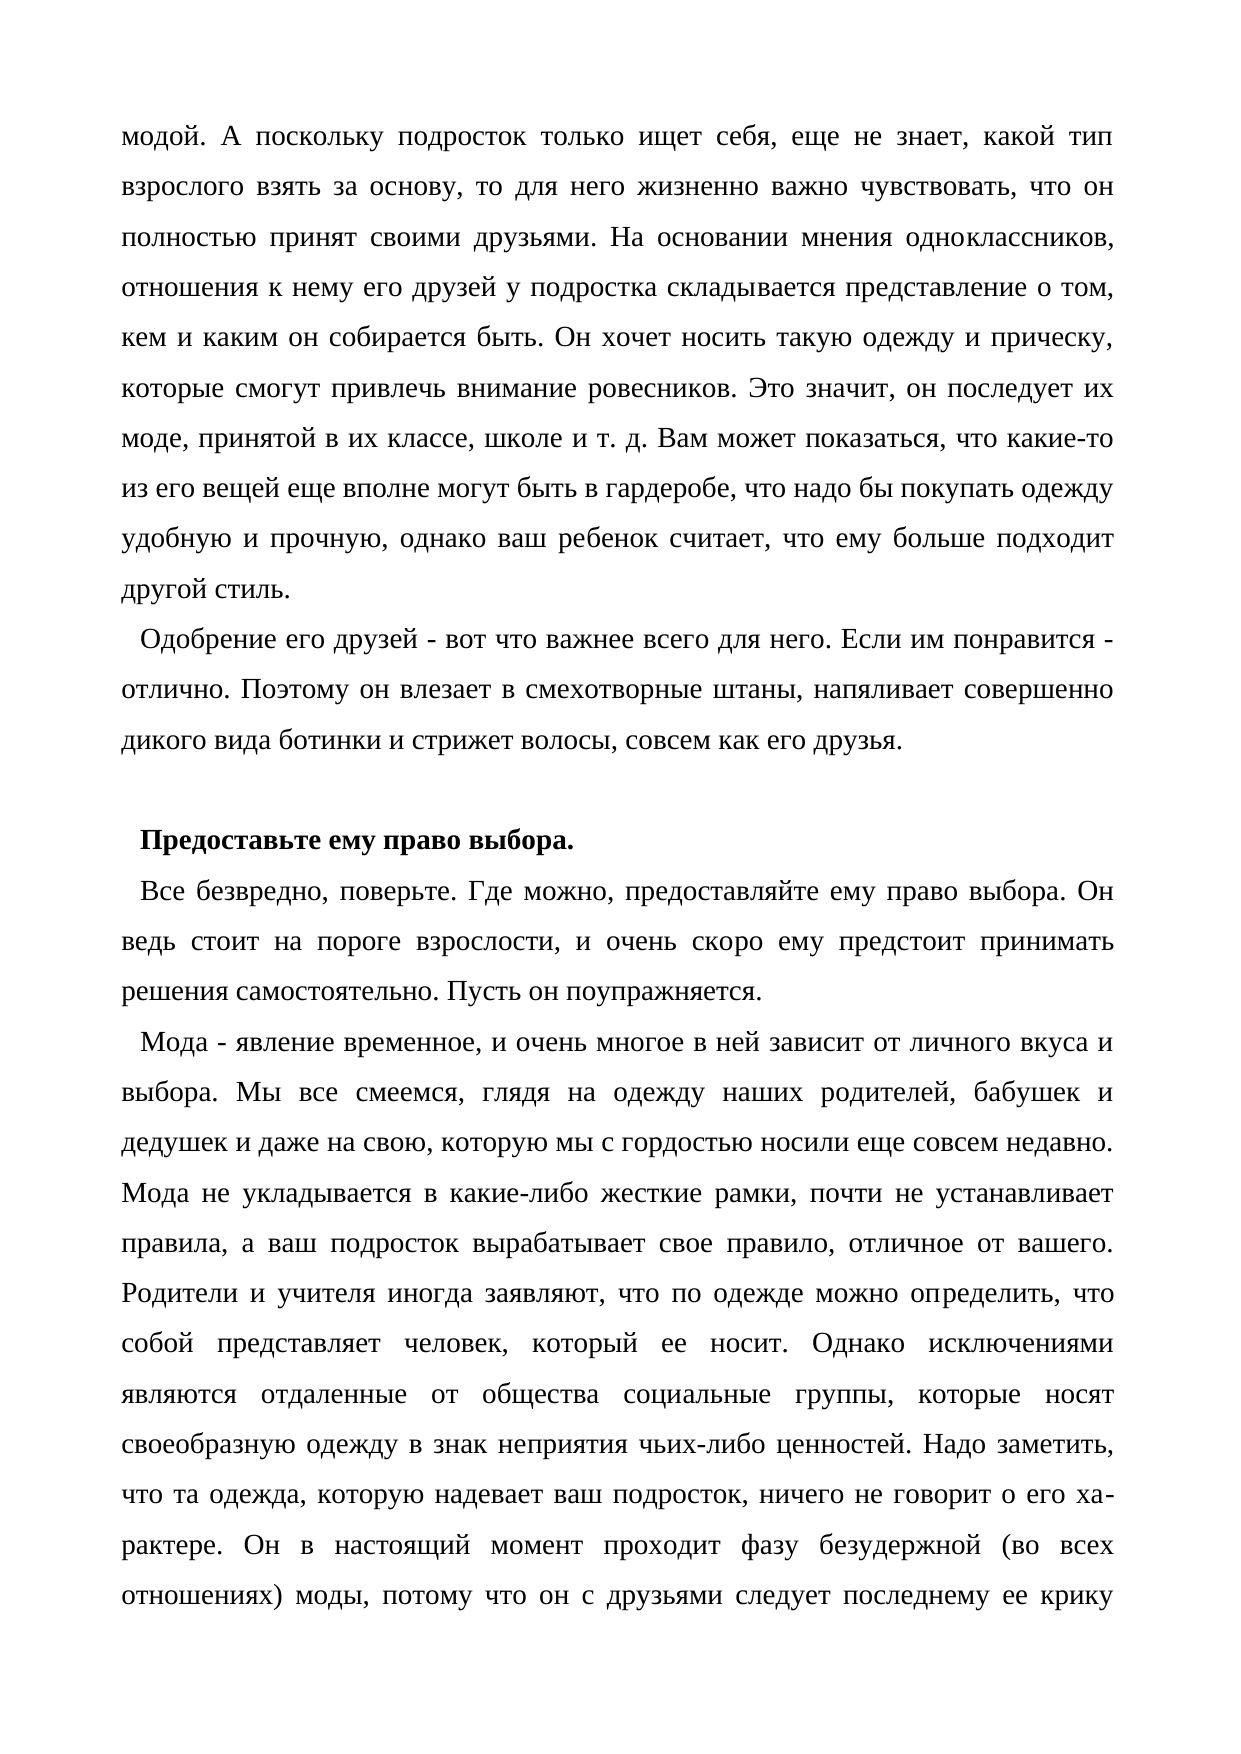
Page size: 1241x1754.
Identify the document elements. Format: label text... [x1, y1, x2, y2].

text Предоставьте ему право выбора. [121, 822, 1115, 856]
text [121, 1024, 1115, 1611]
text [121, 118, 1115, 604]
text Одобрение его друзей - вот что важнее всего для него. Если им понравится - отлично. Поэтому он влезает в смехотворные штаны, напяливает совершенно дикого вида ботинки и стрижет волосы, совсем как его друзья. [121, 621, 1115, 755]
text Все безвредно, поверьте. Где можно, предоставляйте ему право выбора. Он ведь стоит на пороге взрослости, и очень скоро ему предстоит принимать решения самостоятельно. Пусть он поупражняется. [121, 873, 1115, 1007]
